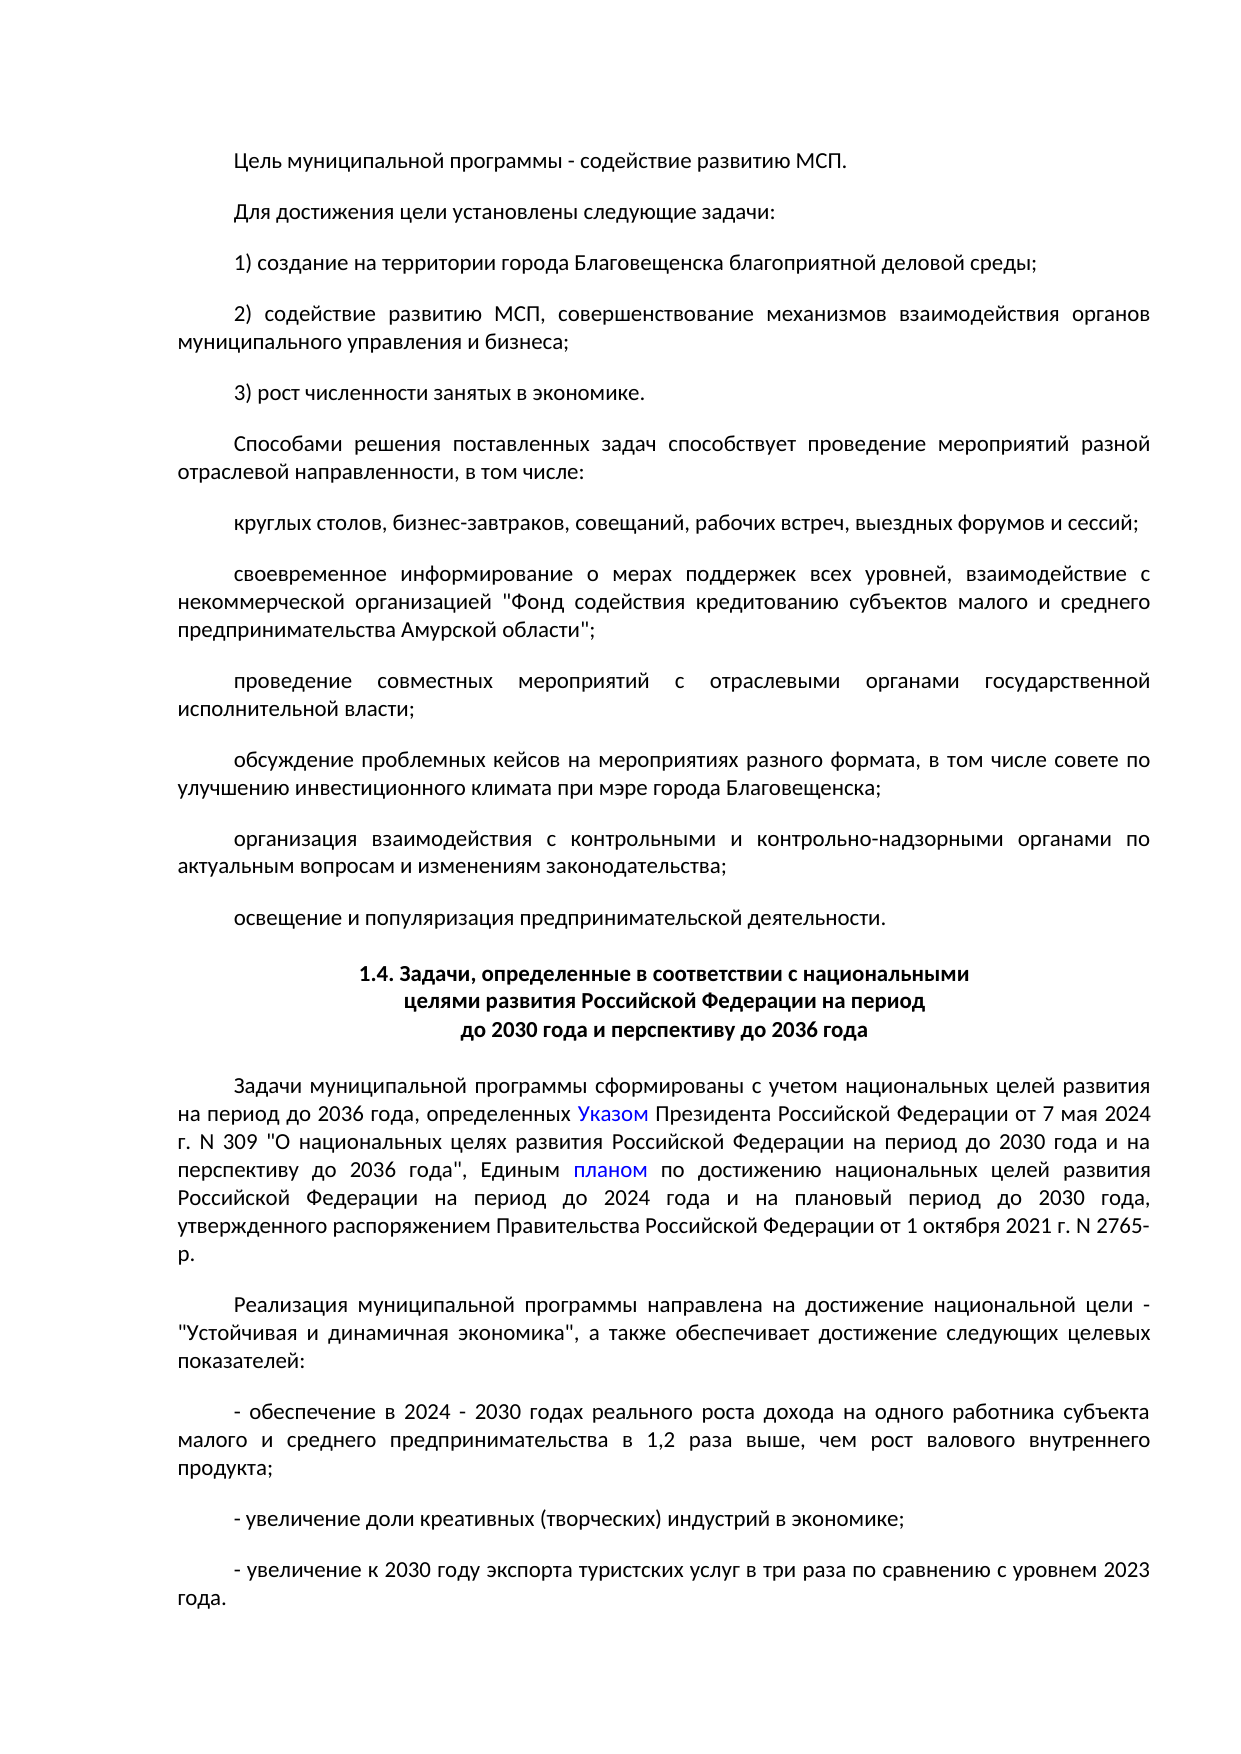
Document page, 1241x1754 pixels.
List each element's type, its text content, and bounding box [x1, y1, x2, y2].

text освещение и популяризация предпринимательской деятельности. [177, 903, 1152, 931]
title до 2030 года и перспективу до 2036 года [177, 1015, 1152, 1043]
text - увеличение доли креативных (творческих) индустрий в экономике; [177, 1504, 1152, 1532]
text организация взаимодействия с контрольными и контрольно-надзорными органами по актуальным вопросам и изменениям законодательства; [177, 824, 1152, 880]
text - обеспечение в 2024 - 2030 годах реального роста дохода на одного работника субъекта малого и среднего предпринимательства в 1,2 раза выше, чем рост валового внутреннего продукта; [177, 1397, 1152, 1481]
text Для достижения цели установлены следующие задачи: [177, 197, 1152, 225]
text Способами решения поставленных задач способствует проведение мероприятий разной отраслевой направленности, в том числе: [177, 429, 1152, 485]
text обсуждение проблемных кейсов на мероприятиях разного формата, в том числе совете по улучшению инвестиционного климата при мэре города Благовещенска; [177, 745, 1152, 801]
text проведение совместных мероприятий с отраслевыми органами государственной исполнительной власти; [177, 666, 1152, 722]
title целями развития Российской Федерации на период [177, 987, 1152, 1015]
text Цель муниципальной программы - содействие развитию МСП. [177, 146, 1152, 174]
text 2) содействие развитию МСП, совершенствование механизмов взаимодействия органов муниципального управления и бизнеса; [177, 299, 1152, 355]
text круглых столов, бизнес-завтраков, совещаний, рабочих встреч, выездных форумов и сессий; [177, 508, 1152, 536]
text своевременное информирование о мерах поддержек всех уровней, взаимодействие с некоммерческой организацией "Фонд содействия кредитованию субъектов малого и среднего предпринимательства Амурской области"; [177, 559, 1152, 643]
title 1.4. Задачи, определенные в соответствии с национальными [177, 959, 1152, 987]
text 1) создание на территории города Благовещенска благоприятной деловой среды; [177, 248, 1152, 276]
text Реализация муниципальной программы направлена на достижение национальной цели - "Устойчивая и динамичная экономика", а также обеспечивает достижение следующих целевых показателей: [177, 1290, 1152, 1374]
text - увеличение к 2030 году экспорта туристских услуг в три раза по сравнению с уровнем 2023 года. [177, 1555, 1152, 1611]
text 3) рост численности занятых в экономике. [177, 378, 1152, 406]
text Задачи муниципальной программы сформированы с учетом национальных целей развития на период до 2036 года, определенных Указом Президента Российской Федерации от 7 мая 2024 г. N 309 "О национальных целях развития Российской Федерации на период до 2030 года и на перспективу до 2036 года", Единым планом по достижению национальных целей развития Российской Федерации на период до 2024 года и на плановый период до 2030 года, утвержденного распоряжением Правительства Российской Федерации от 1 октября 2021 г. N 2765-р. [177, 1071, 1152, 1267]
